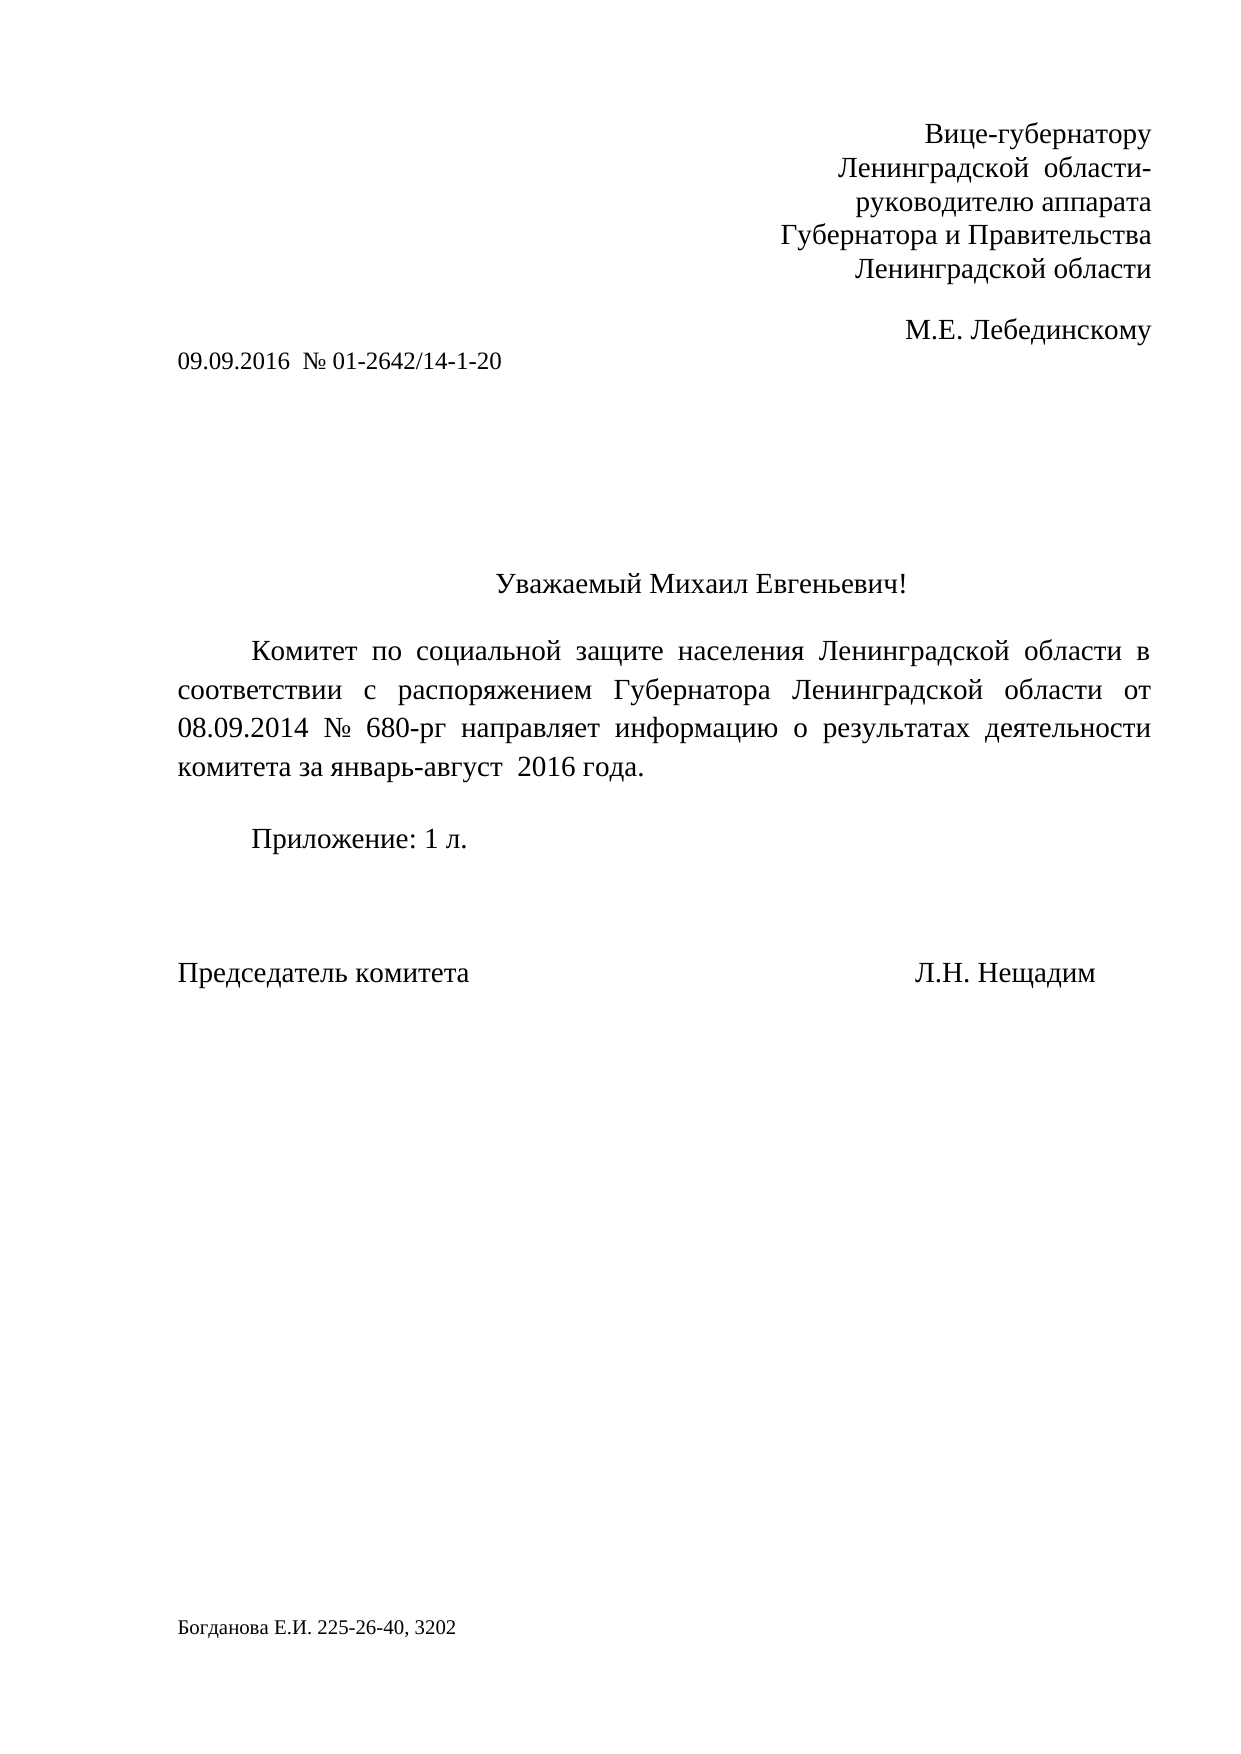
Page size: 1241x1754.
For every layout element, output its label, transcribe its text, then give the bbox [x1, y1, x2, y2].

text Приложение: 1 л. [177, 821, 1152, 855]
text Комитет по социальной защите населения Ленинградской области в соответствии с распоряжением Губернатора Ленинградской области от 08.09.2014 № 680-рг направляет информацию о результатах деятельности комитета за январь-август 2016 года. [177, 633, 1152, 783]
text Уважаемый Михаил Евгеньевич! [177, 566, 1152, 600]
text М.Е. Лебединскому [177, 312, 1152, 346]
text Ленинградской области [177, 251, 1152, 284]
text руководителю аппарата [472, 184, 1152, 217]
text Губернатора и Правительства [472, 217, 1152, 251]
text Председатель комитета Л.Н. Нещадим [177, 955, 1152, 989]
text 09.09.2016 № 01-2642/14-1-20 [177, 346, 1152, 375]
text Богданова Е.И. 225-26-40, 3202 [177, 1614, 1152, 1639]
text Ленинградской области- [177, 150, 1152, 184]
text Вице-губернатору [693, 89, 1152, 150]
